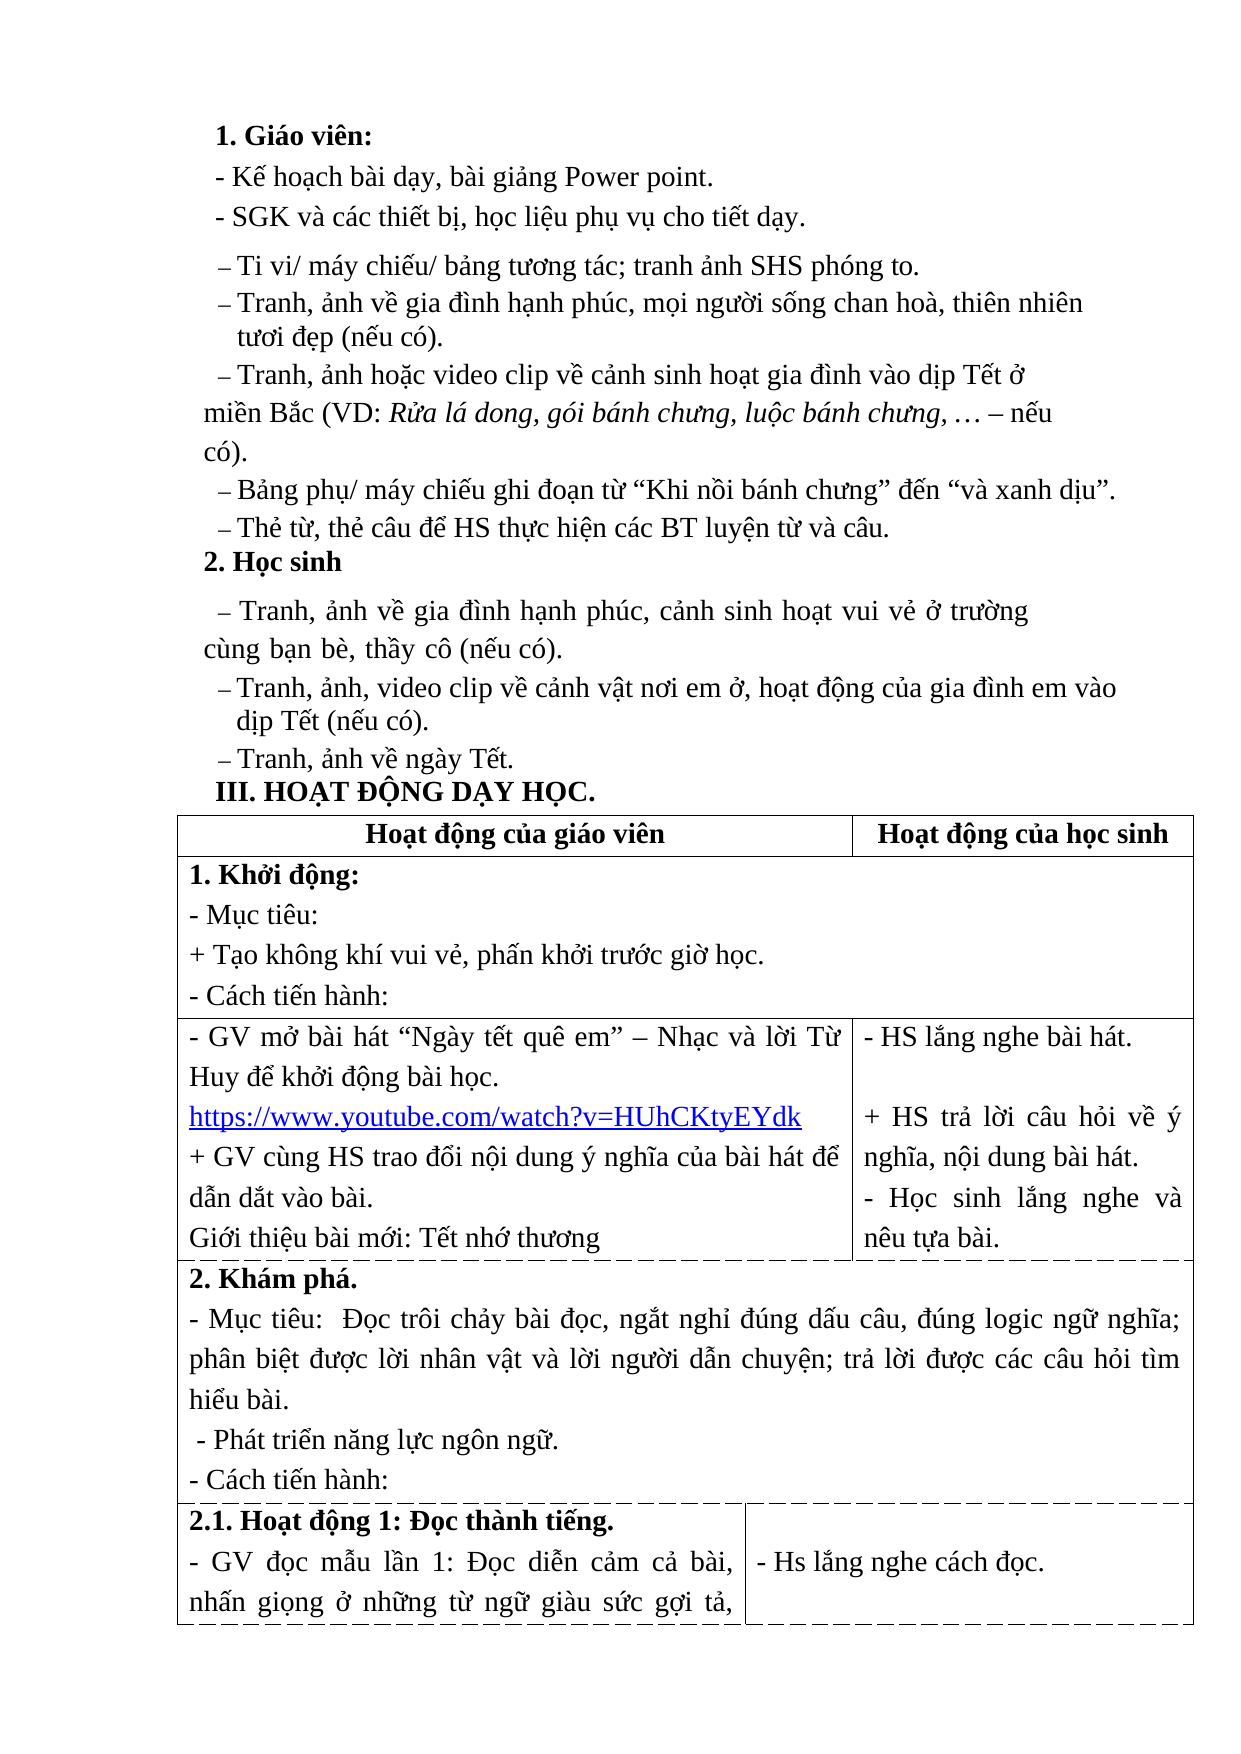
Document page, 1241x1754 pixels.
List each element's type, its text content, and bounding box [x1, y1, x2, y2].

list Tranh, ảnh về ngày Tết. [218, 741, 1122, 774]
table_header Hoạt động của học sinh [853, 816, 1193, 856]
list 2. Học sinh [203, 544, 1122, 577]
list Tranh, ảnh về gia đình hạnh phúc, cảnh sinh hoạt vui vẻ ở trường cùng bạn bè, thầy cô (nếu có). [203, 593, 1068, 665]
list Tranh, ảnh, video clip về cảnh vật nơi em ở, hoạt động của gia đình em vào dịp Tết (nếu có). [218, 670, 1122, 737]
list Tranh, ảnh về gia đình hạnh phúc, mọi người sống chan hoà, thiên nhiên tươi đẹp (nếu có). [218, 285, 1122, 352]
table_cell - HS lắng nghe bài hát. + HS trả lời câu hỏi về ý nghĩa, nội dung bài hát. - Học sinh lắng nghe và nêu tựa bài. [853, 1019, 1193, 1260]
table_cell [178, 1503, 745, 1624]
text 1. Giáo viên: [177, 118, 1122, 152]
table_cell 2. Khám phá. - Mục tiêu: Đọc trôi chảy bài đọc, ngắt nghỉ đúng dấu câu, đúng logic ngữ nghĩa; phân biệt được lời nhân vật và lời người dẫn chuyện; trả lời được các câu hỏi tìm hiểu bài. - Phát triển năng lực ngôn ngữ. - Cách tiến hành: [178, 1260, 1193, 1502]
list Bảng phụ/ máy chiếu ghi đoạn từ “Khi nồi bánh chưng” đến “và xanh dịu”. [218, 472, 1122, 506]
text III. HOẠT ĐỘNG DẠY HỌC. [177, 774, 1122, 808]
table_header Hoạt động của giáo viên [178, 816, 852, 856]
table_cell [746, 1503, 1193, 1624]
text - Kế hoạch bài dạy, bài giảng Power point. [177, 159, 1122, 192]
table_cell - GV mở bài hát “Ngày tết quê em” – Nhạc và lời Từ Huy để khởi động bài học. https://www.youtube.com/watch?v=HUhCKtyEYdk + GV cùng HS trao đổi nội dung ý nghĩa của bài hát để dẫn dắt vào bài. Giới thiệu bài mới: Tết nhớ thương [178, 1019, 852, 1260]
list Tranh, ảnh hoặc video clip về cảnh sinh hoạt gia đình vào dịp Tết ở miền Bắc (VD: Rửa lá dong, gói bánh chưng, luộc bánh chưng, … – nếu có). [203, 357, 1068, 467]
list Ti vi/ máy chiếu/ bảng tương tác; tranh ảnh SHS phóng to. [218, 248, 1122, 281]
table_cell 1. Khởi động: - Mục tiêu: + Tạo không khí vui vẻ, phấn khởi trước giờ học. - Cách tiến hành: [178, 857, 1193, 1018]
text - SGK và các thiết bị, học liệu phụ vụ cho tiết dạy. [177, 199, 1122, 232]
list Thẻ từ, thẻ câu để HS thực hiện các BT luyện từ và câu. [218, 510, 1122, 544]
